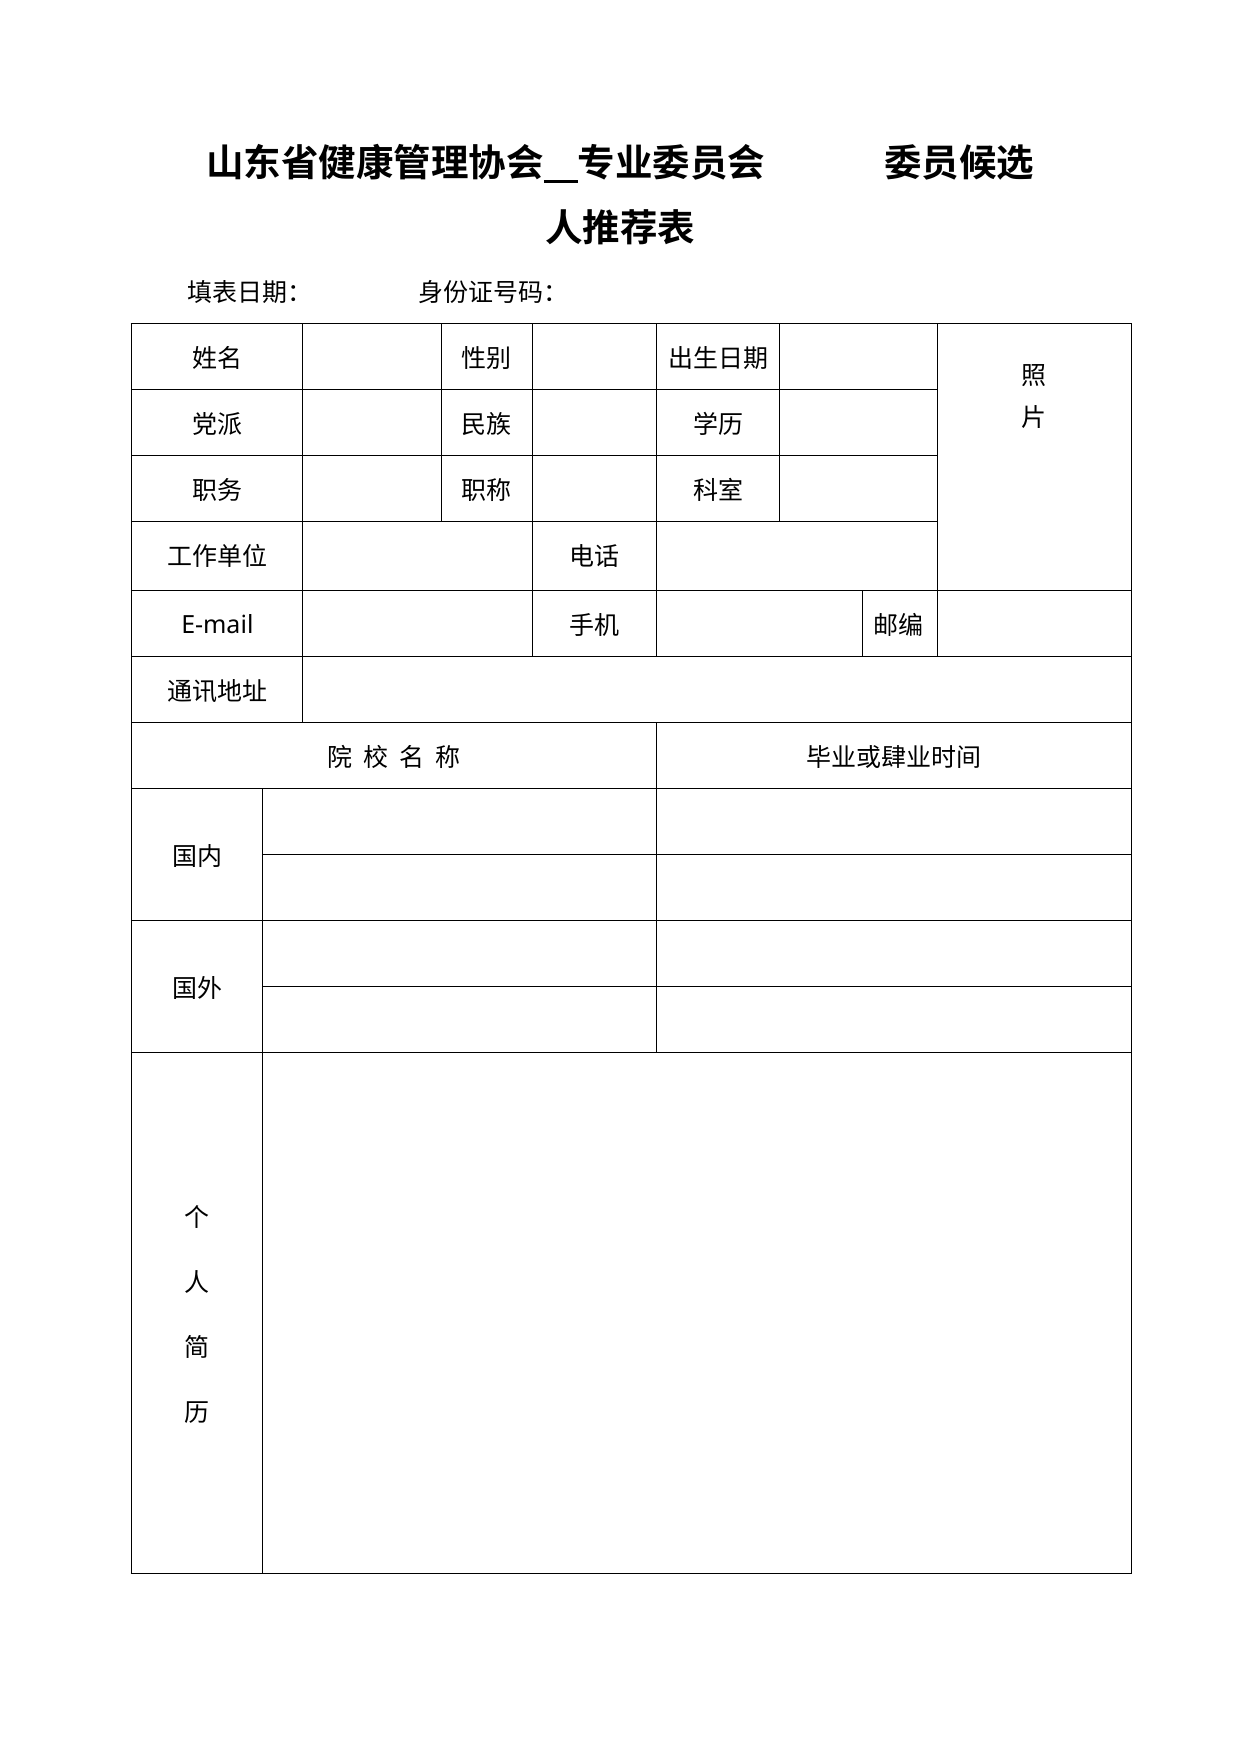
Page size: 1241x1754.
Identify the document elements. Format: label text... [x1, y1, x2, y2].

text 填表日期： 身份证号码： [187, 258, 1053, 323]
table_header [303, 324, 441, 389]
table_cell [303, 522, 532, 590]
table_cell 党派 [132, 390, 302, 455]
text 山东省健康管理协会 专业委员会 委员候选人推荐表 [187, 128, 1053, 258]
table_cell [303, 591, 532, 656]
table_cell 民族 [442, 390, 532, 455]
table_cell [657, 591, 862, 656]
table_cell [263, 789, 656, 854]
table_cell [263, 1053, 1131, 1573]
table_cell 通讯地址 [132, 657, 302, 722]
table_cell [533, 456, 656, 521]
table_cell [303, 456, 441, 521]
table_cell [263, 987, 656, 1052]
table_cell [657, 789, 1131, 854]
table_header 姓名 [132, 324, 302, 389]
table_cell [263, 855, 656, 920]
table_cell 职称 [442, 456, 532, 521]
table_cell 电话 [533, 522, 656, 590]
table_header 性别 [442, 324, 532, 389]
table_header [780, 324, 937, 389]
table_cell 职务 [132, 456, 302, 521]
table_cell 国内 [132, 789, 262, 920]
table_cell 学历 [657, 390, 779, 455]
table_cell [657, 921, 1131, 986]
table_cell [303, 657, 1131, 722]
table_cell [533, 390, 656, 455]
table_cell [657, 522, 937, 590]
table_header 出生日期 [657, 324, 779, 389]
table_cell 手机 [533, 591, 656, 656]
table_cell 毕业或肆业时间 [657, 723, 1131, 788]
table_cell 院 校 名 称 [132, 723, 656, 788]
table_cell [263, 921, 656, 986]
table_cell [780, 456, 937, 521]
table_cell 工作单位 [132, 522, 302, 590]
table_cell E-mail [132, 591, 302, 656]
table_cell [780, 390, 937, 455]
table_cell 国外 [132, 921, 262, 1052]
table_cell [657, 987, 1131, 1052]
table_cell 科室 [657, 456, 779, 521]
table_cell [938, 591, 1131, 656]
table_cell [303, 390, 441, 455]
table_cell [657, 855, 1131, 920]
table_header 照 片 [938, 324, 1131, 590]
table_cell 个 人 简 历 [132, 1053, 262, 1573]
table_header [533, 324, 656, 389]
table_cell 邮编 [863, 591, 937, 656]
